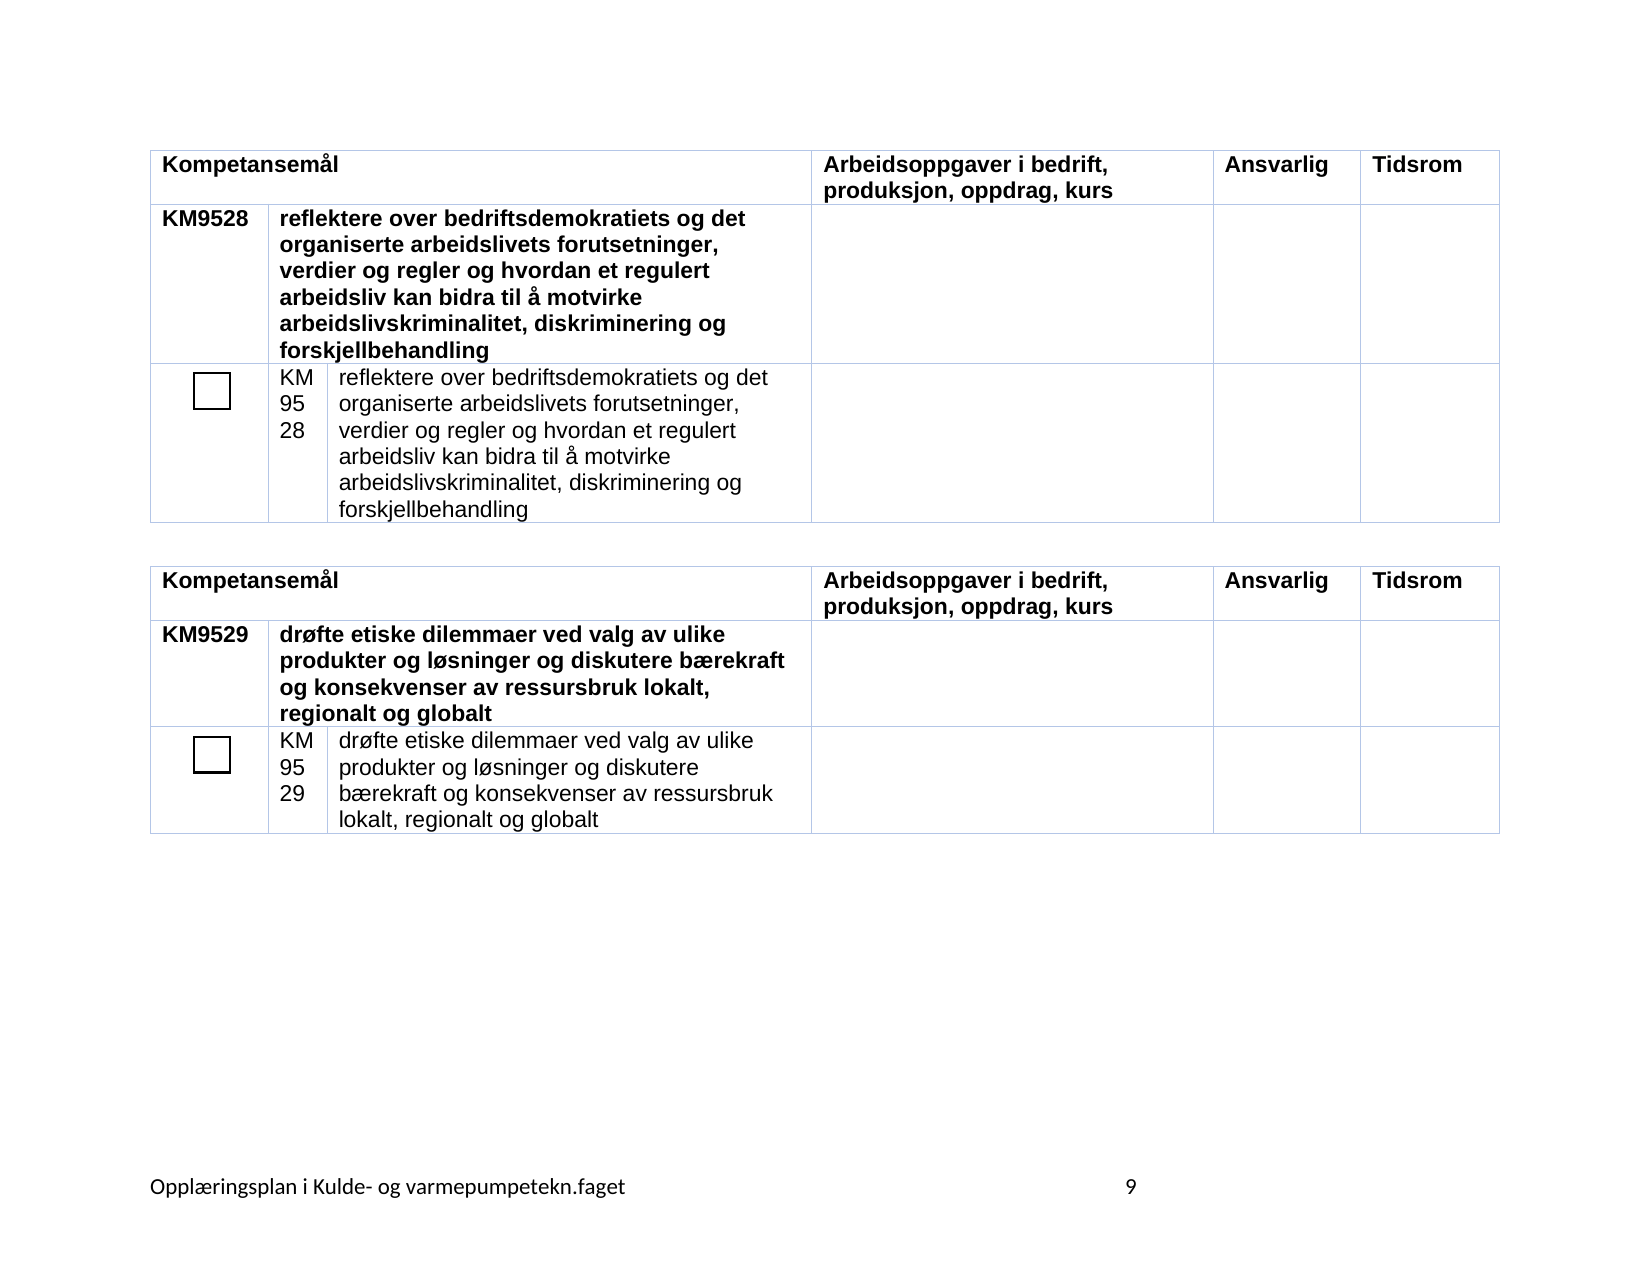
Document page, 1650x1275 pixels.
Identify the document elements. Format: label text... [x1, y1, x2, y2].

table_header Ansvarlig [1214, 151, 1360, 204]
table_cell [151, 727, 268, 833]
table_cell KM9529 [151, 621, 268, 726]
table_cell [812, 364, 1213, 522]
table_header Ansvarlig [1214, 567, 1360, 620]
table_header Kompetansemål [151, 151, 811, 204]
table_cell drøfte etiske dilemmaer ved valg av ulike produkter og løsninger og diskutere bærekraft og konsekvenser av ressursbruk lokalt, regionalt og globalt [269, 621, 811, 726]
table_cell [1214, 727, 1360, 833]
table_cell [1214, 364, 1360, 522]
table_cell [151, 364, 268, 522]
table_cell KM9528 [151, 205, 268, 363]
table_cell [1361, 621, 1499, 726]
table_header Kompetansemål [151, 567, 811, 620]
table_cell [1361, 205, 1499, 363]
table_cell reflektere over bedriftsdemokratiets og det organiserte arbeidslivets forutsetninger, verdier og regler og hvordan et regulert arbeidsliv kan bidra til å motvirke arbeidslivskriminalitet, diskriminering og forskjellbehandling [328, 364, 811, 522]
table_cell [1214, 621, 1360, 726]
table_cell KM9529 [269, 727, 327, 833]
table_header Arbeidsoppgaver i bedrift, produksjon, oppdrag, kurs [812, 567, 1213, 620]
table_cell [812, 205, 1213, 363]
table_header Tidsrom [1361, 567, 1499, 620]
table_cell [812, 621, 1213, 726]
table_header Arbeidsoppgaver i bedrift, produksjon, oppdrag, kurs [812, 151, 1213, 204]
table_cell [1214, 205, 1360, 363]
table_cell drøfte etiske dilemmaer ved valg av ulike produkter og løsninger og diskutere bærekraft og konsekvenser av ressursbruk lokalt, regionalt og globalt [328, 727, 811, 833]
table_cell [812, 727, 1213, 833]
table_cell [1361, 364, 1499, 522]
table_header Tidsrom [1361, 151, 1499, 204]
table_cell KM9528 [269, 364, 327, 522]
table_cell reflektere over bedriftsdemokratiets og det organiserte arbeidslivets forutsetninger, verdier og regler og hvordan et regulert arbeidsliv kan bidra til å motvirke arbeidslivskriminalitet, diskriminering og forskjellbehandling [269, 205, 811, 363]
table_cell [1361, 727, 1499, 833]
